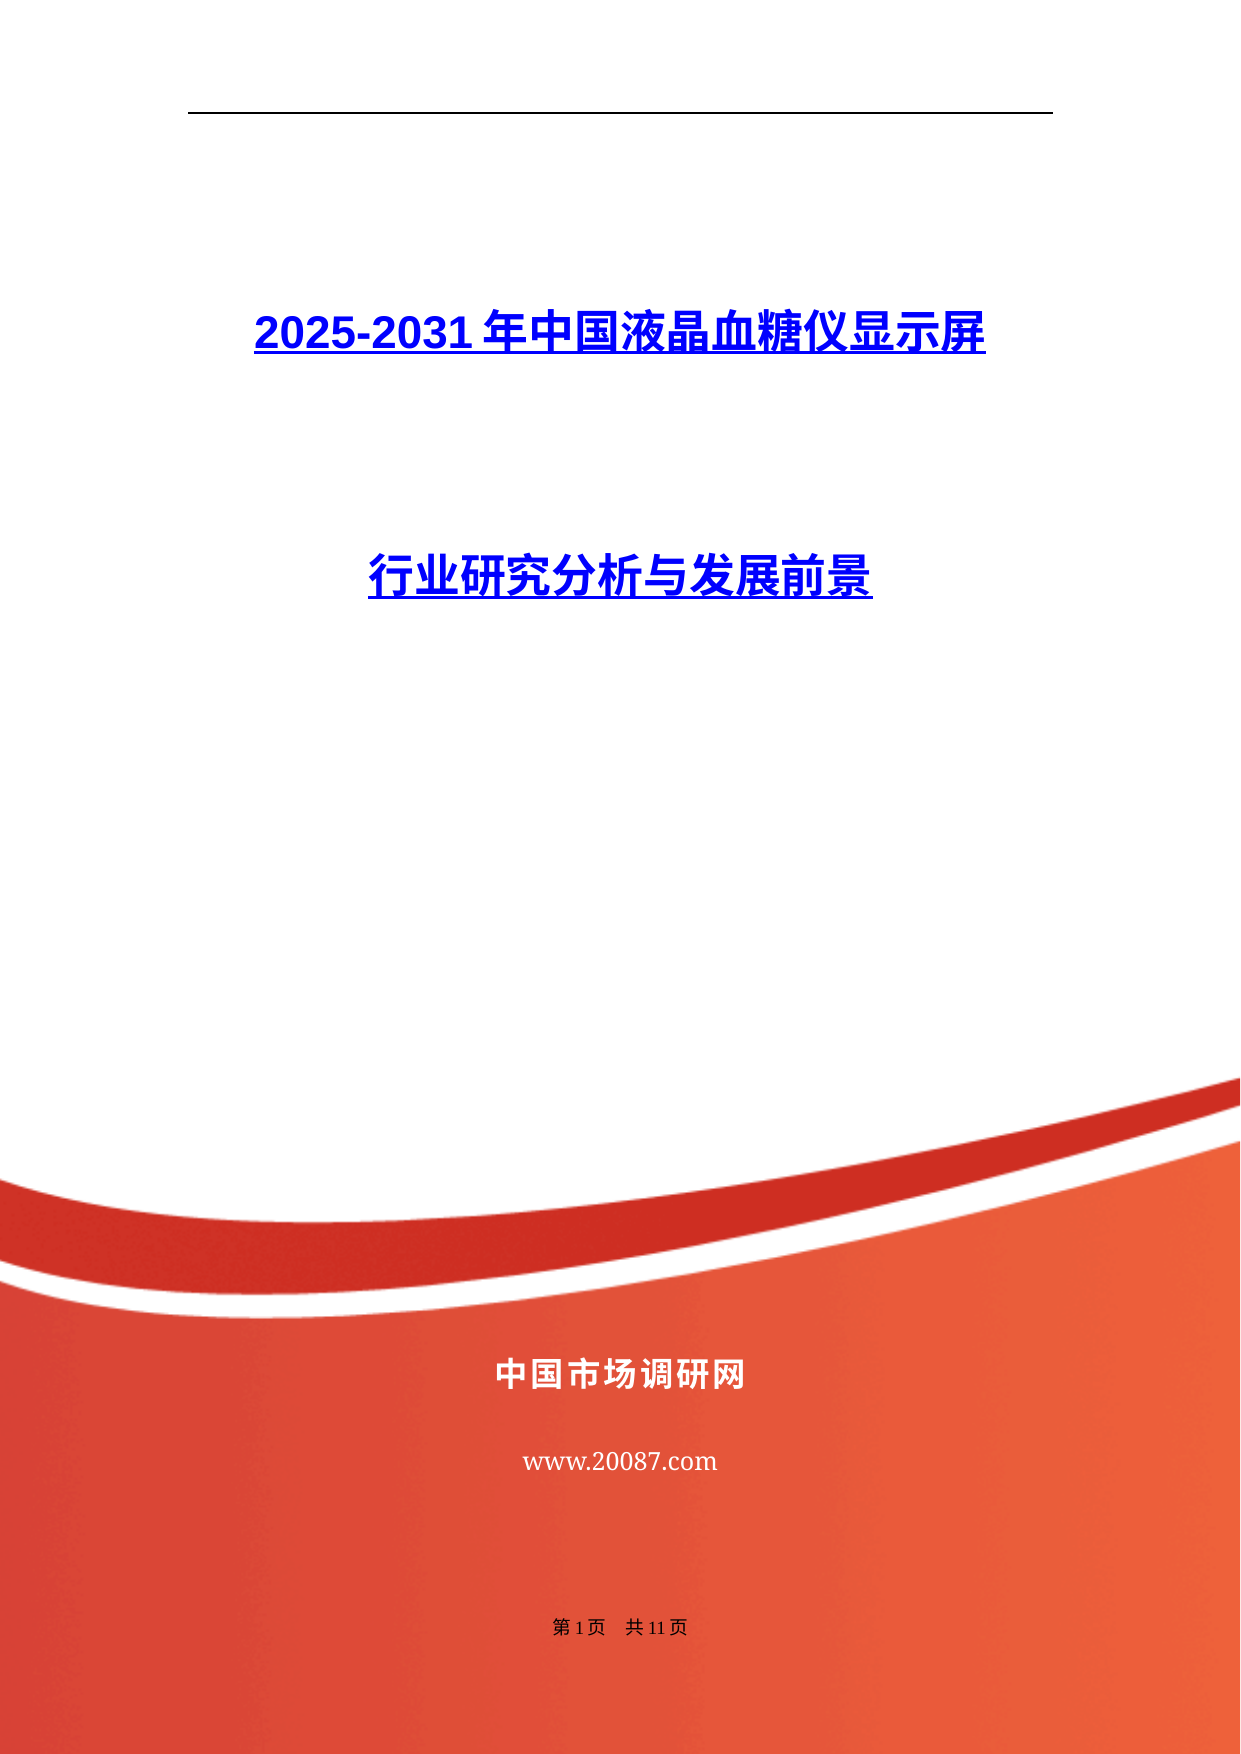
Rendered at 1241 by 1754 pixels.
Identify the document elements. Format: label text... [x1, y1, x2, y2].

text www.20087.com [187, 1428, 1053, 1493]
table_header 2025-2031年中国液晶血糖仪显示屏行业研究分析与发展前景 [188, 207, 1053, 773]
subtitle 中国市场调研网 [187, 1339, 1053, 1404]
picture [0, 1006, 1241, 1754]
